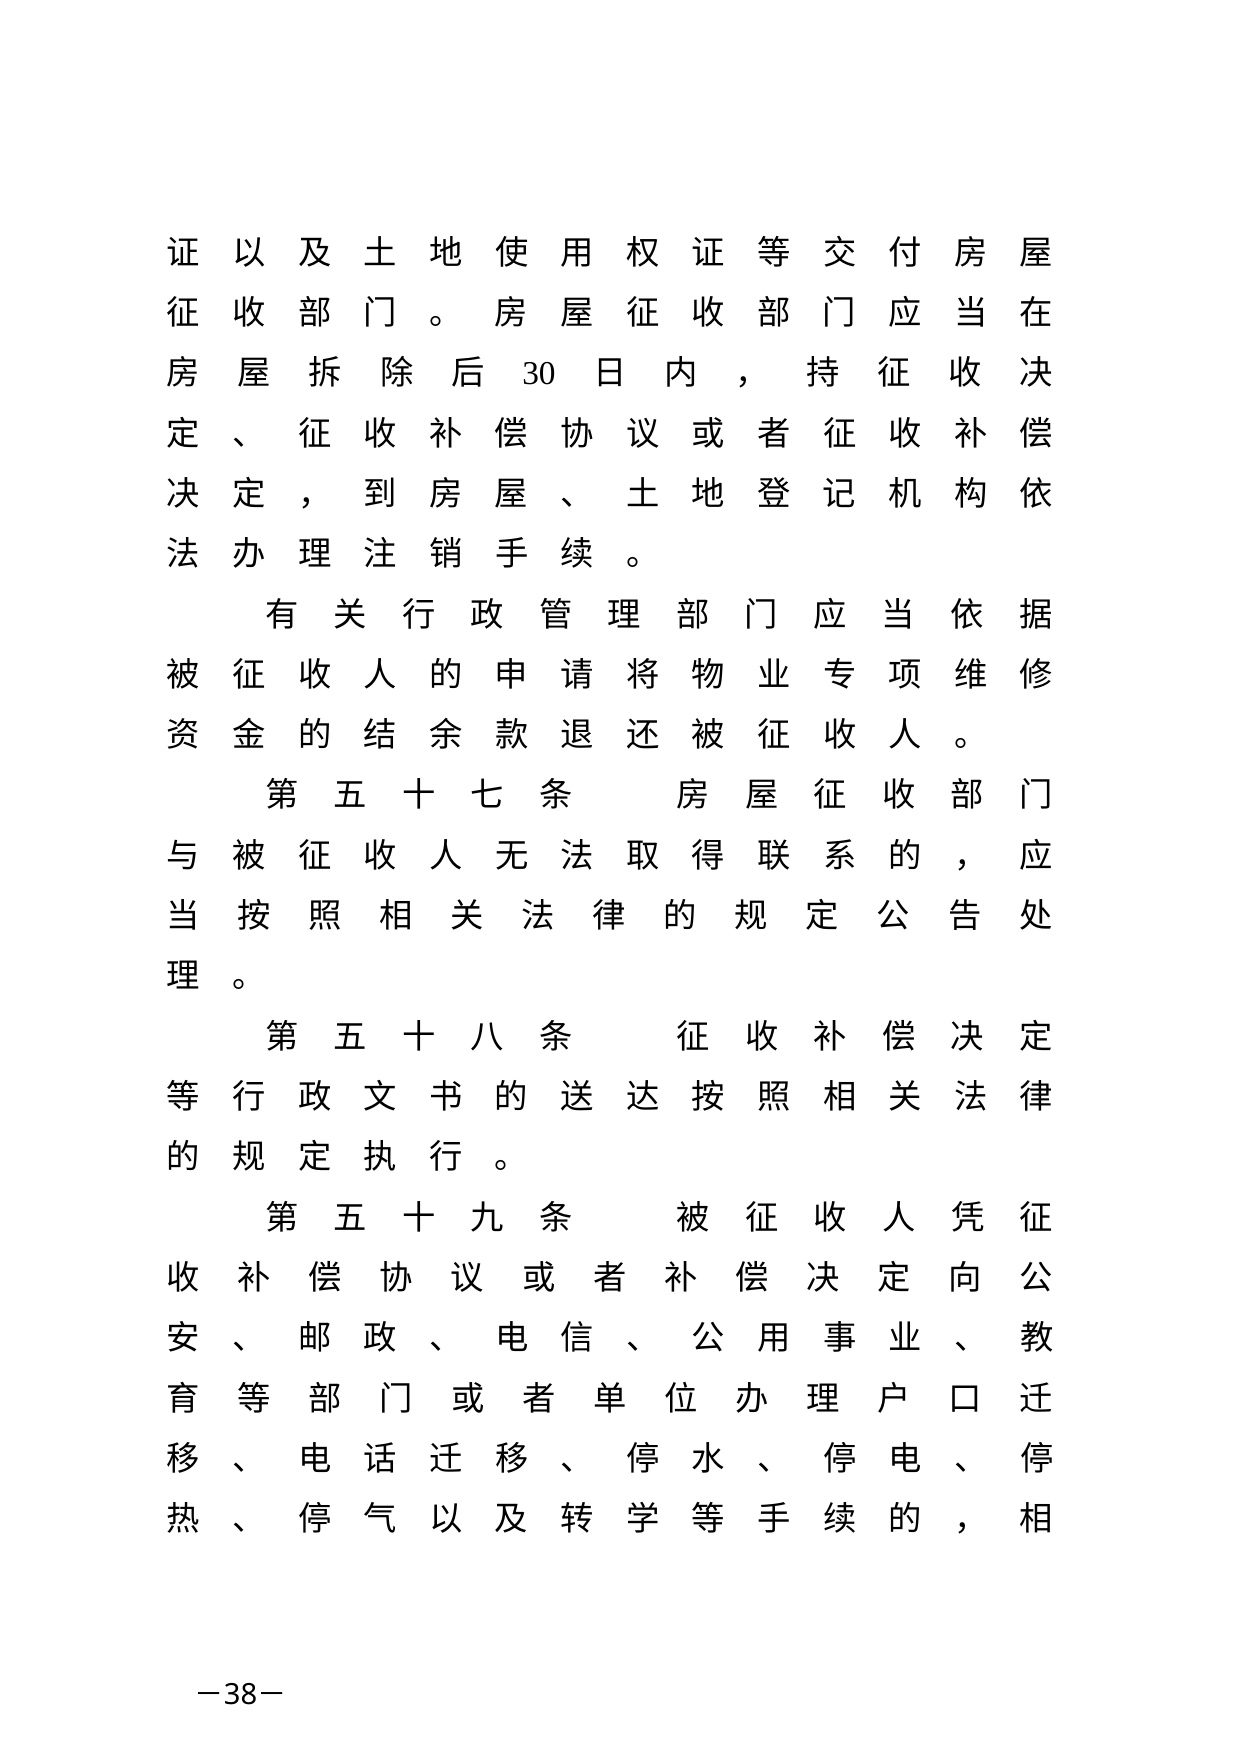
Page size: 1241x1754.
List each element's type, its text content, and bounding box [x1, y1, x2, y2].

text 第五十八条 征收补偿决定等行政文书的送达按照相关法律的规定执行。 [167, 1003, 1085, 1184]
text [167, 219, 1085, 581]
text 有关行政管理部门应当依据被征收人的申请将物业专项维修资金的结余款退还被征收人。 [167, 581, 1085, 762]
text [167, 1184, 1085, 1546]
text 第五十七条 房屋征收部门与被征收人无法取得联系的，应当按照相关法律的规定公告处理。 [167, 762, 1085, 1003]
